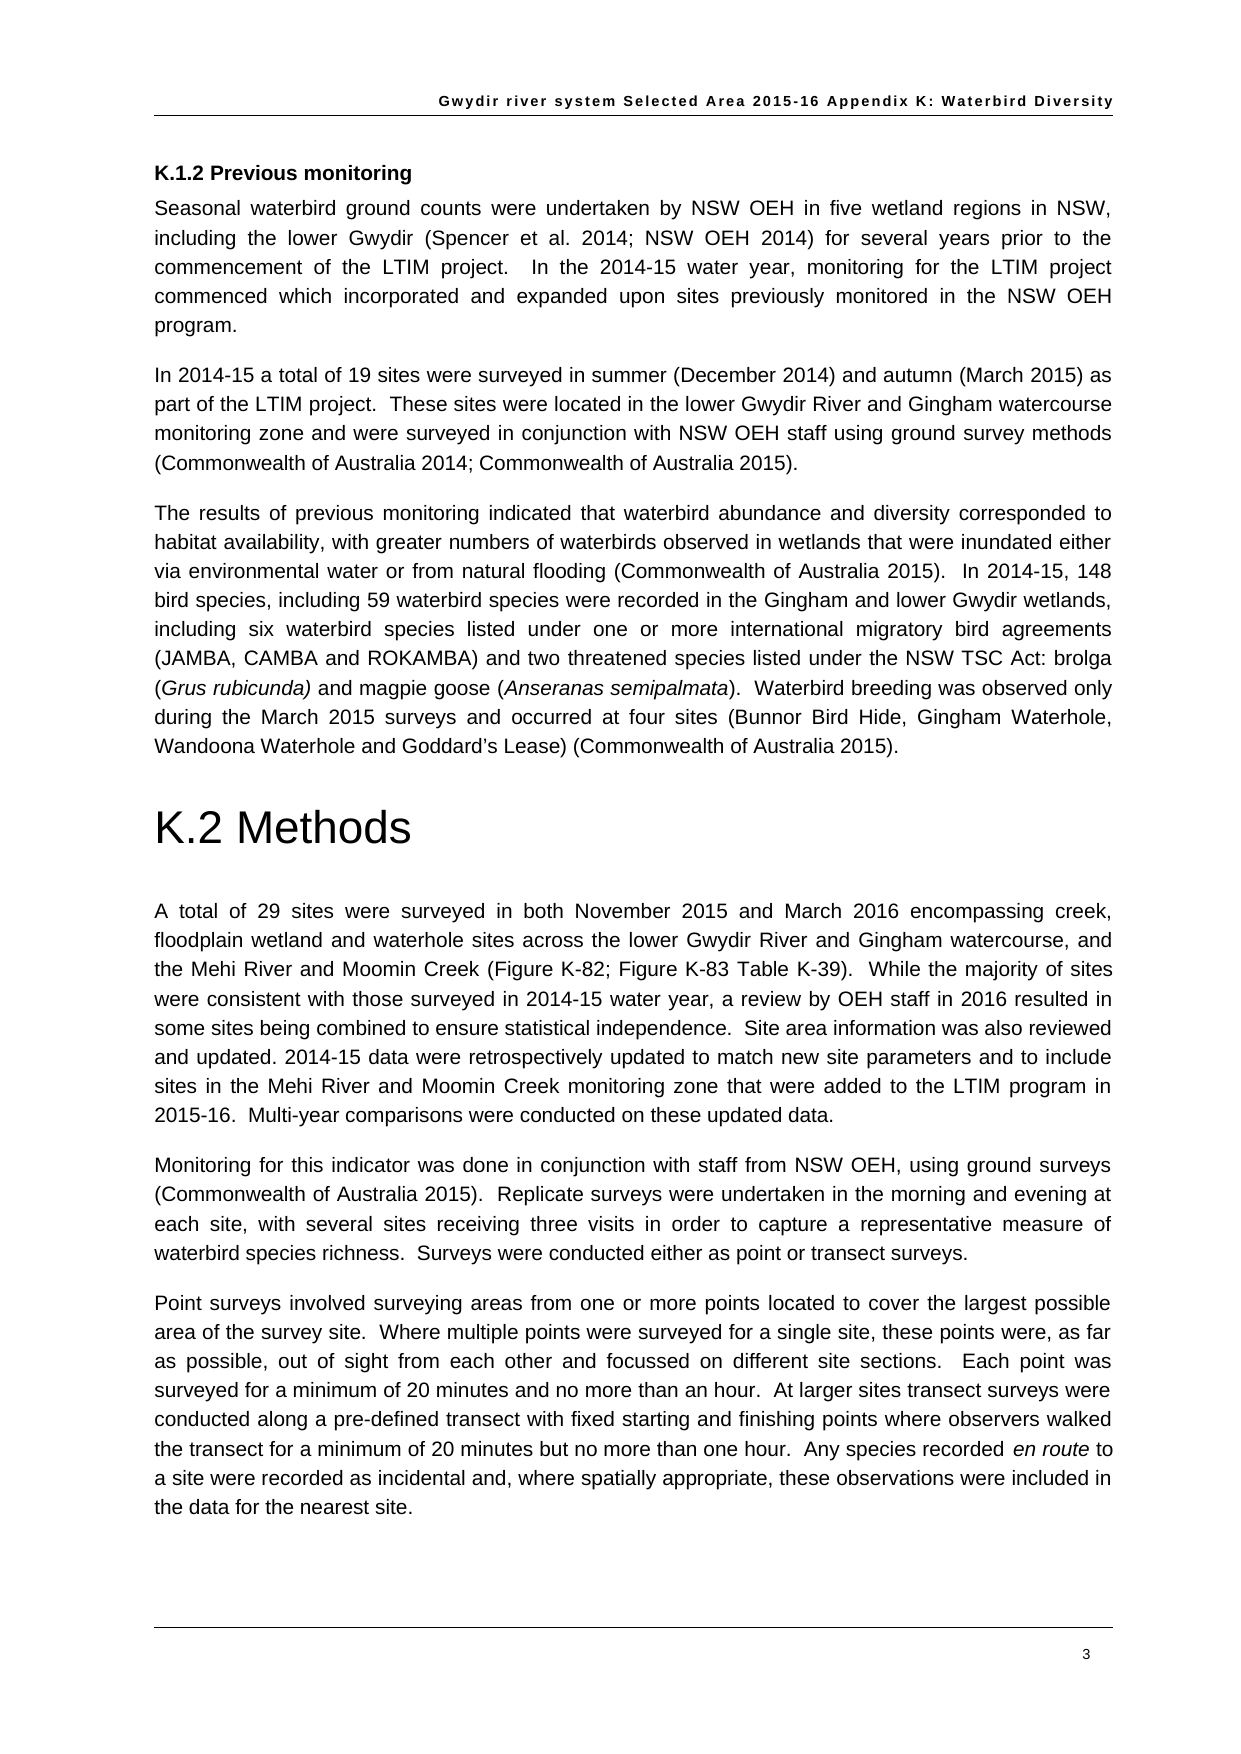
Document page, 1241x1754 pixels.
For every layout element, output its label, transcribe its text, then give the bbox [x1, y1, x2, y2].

text Monitoring for this indicator was done in conjunction with staff from NSW OEH, using ground surveys (Commonwealth of Australia 2015). Replicate surveys were undertaken in the morning and evening at each site, with several sites receiving three visits in order to capture a representative measure of waterbird species richness. Surveys were conducted either as point or transect surveys. [154, 1149, 1113, 1266]
text In 2014-15 a total of 19 sites were surveyed in summer (December 2014) and autumn (March 2015) as part of the LTIM project. These sites were located in the lower Gwydir River and Gingham watercourse monitoring zone and were surveyed in conjunction with NSW OEH staff using ground survey methods (Commonwealth of Australia 2014; Commonwealth of Australia 2015). [154, 359, 1113, 476]
text The results of previous monitoring indicated that waterbird abundance and diversity corresponded to habitat availability, with greater numbers of waterbirds observed in wetlands that were inundated either via environmental water or from natural flooding (Commonwealth of Australia 2015). In 2014-15, 148 bird species, including 59 waterbird species were recorded in the Gingham and lower Gwydir wetlands, including six waterbird species listed under one or more international migratory bird agreements (JAMBA, CAMBA and ROKAMBA) and two threatened species listed under the NSW TSC Act: brolga (Grus rubicunda) and magpie goose (Anseranas semipalmata). Waterbird breeding was observed only during the March 2015 surveys and occurred at four sites (Bunnor Bird Hide, Gingham Waterhole, Wandoona Waterhole and Goddard’s Lease) (Commonwealth of Australia 2015). [154, 497, 1113, 759]
text Point surveys involved surveying areas from one or more points located to cover the largest possible area of the survey site. Where multiple points were surveyed for a single site, these points were, as far as possible, out of sight from each other and focussed on different site sections. Each point was surveyed for a minimum of 20 minutes and no more than an hour. At larger sites transect surveys were conducted along a pre-defined transect with fixed starting and finishing points where observers walked the transect for a minimum of 20 minutes but no more than one hour. Any species recorded en route to a site were recorded as incidental and, where spatially appropriate, these observations were included in the data for the nearest site. [154, 1287, 1113, 1520]
text Seasonal waterbird ground counts were undertaken by NSW OEH in five wetland regions in NSW, including the lower Gwydir (Spencer et al. 2014; NSW OEH 2014) for several years prior to the commencement of the LTIM project. In the 2014-15 water year, monitoring for the LTIM project commenced which incorporated and expanded upon sites previously monitored in the NSW OEH program. [154, 192, 1113, 338]
subtitle Previous monitoring [154, 157, 1113, 186]
subtitle Methods [154, 801, 1113, 853]
